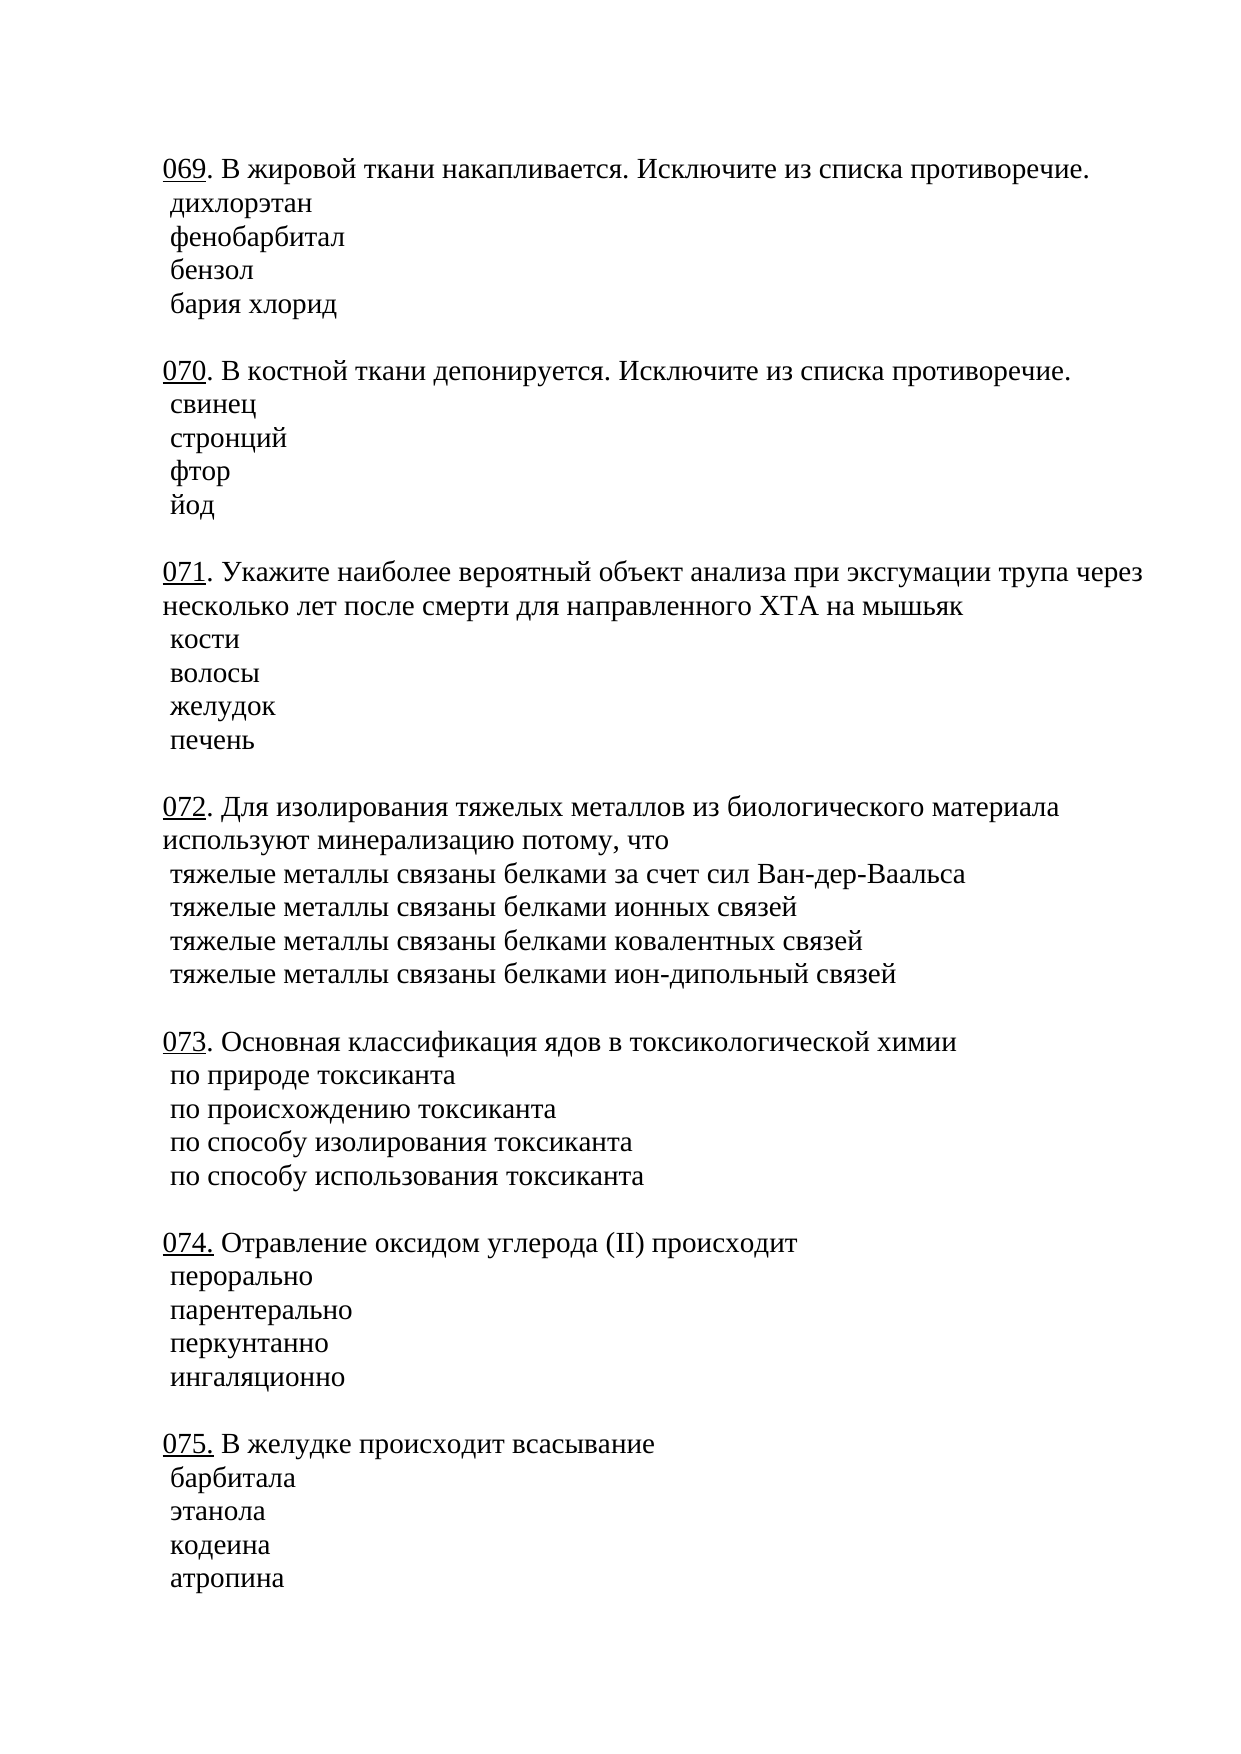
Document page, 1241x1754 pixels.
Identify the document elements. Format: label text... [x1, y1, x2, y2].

text перкунтанно [162, 1326, 1152, 1359]
text по происхождению токсиканта [162, 1091, 1152, 1124]
text волосы [162, 655, 1152, 688]
text 069. В жировой ткани накапливается. Исключите из списка противоречие. [162, 152, 1152, 185]
text барбитала [162, 1460, 1152, 1493]
text перорально [162, 1258, 1152, 1292]
text 074. Отравление оксидом углерода (II) происходит [162, 1225, 1152, 1258]
text бария хлорид [162, 286, 1152, 319]
text свинец [162, 386, 1152, 420]
text печень [162, 722, 1152, 755]
text ингаляционно [162, 1359, 1152, 1393]
text по природе токсиканта [162, 1057, 1152, 1091]
text кодеина [162, 1527, 1152, 1560]
text стронций [162, 420, 1152, 453]
text этанола [162, 1493, 1152, 1527]
text 070. В костной ткани депонируется. Исключите из списка противоречие. [162, 353, 1152, 386]
text желудок [162, 688, 1152, 722]
text тяжелые металлы связаны белками за счет сил Ван-дер-Ваальса [162, 856, 1152, 889]
text кости [162, 621, 1152, 655]
text дихлорэтан [162, 185, 1152, 219]
text по способу использования токсиканта [162, 1158, 1152, 1191]
text 071. Укажите наиболее вероятный объект анализа при эксгумации трупа через несколько лет после смерти для направленного ХТА на мышьяк [162, 554, 1152, 621]
text атропина [162, 1560, 1152, 1594]
text 072. Для изолирования тяжелых металлов из биологического материала используют минерализацию потому, что [162, 789, 1152, 856]
text тяжелые металлы связаны белками ионных связей [162, 889, 1152, 923]
text 073. Основная классификация ядов в токсикологической химии [162, 1024, 1152, 1057]
text тяжелые металлы связаны белками ковалентных связей [162, 923, 1152, 957]
text фтор [162, 453, 1152, 487]
text 075. В желудке происходит всасывание [162, 1426, 1152, 1460]
text тяжелые металлы связаны белками ион-дипольный связей [162, 957, 1152, 990]
text по способу изолирования токсиканта [162, 1124, 1152, 1158]
text йод [162, 487, 1152, 521]
text фенобарбитал [162, 219, 1152, 252]
text парентерально [162, 1292, 1152, 1326]
text бензол [162, 252, 1152, 286]
